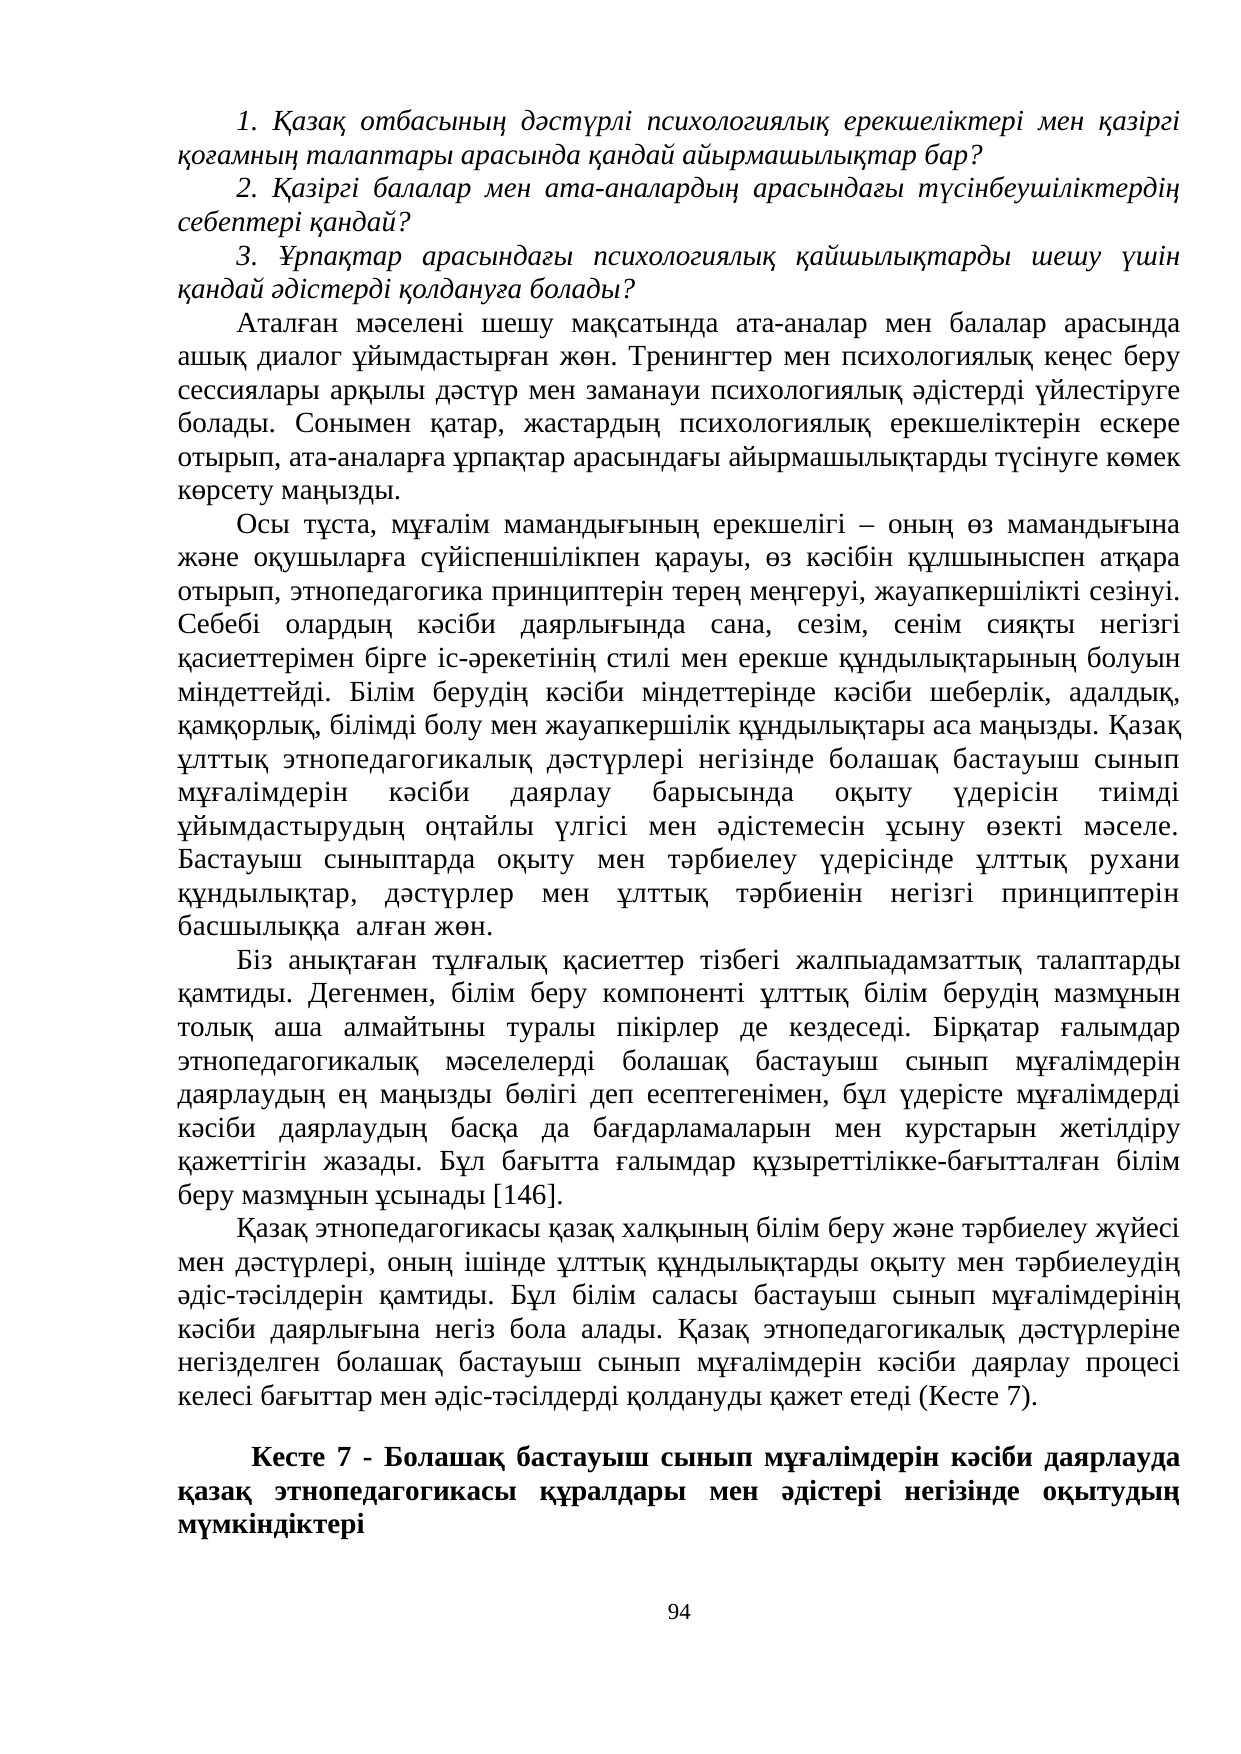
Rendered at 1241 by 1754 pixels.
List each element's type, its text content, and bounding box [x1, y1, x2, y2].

text 2. Қазіргі балалар мен ата-аналардың арасындағы түсінбеушіліктердің себептері қандай? [177, 171, 1181, 238]
text Осы тұста, мұғалім мамандығының ерекшелігі – оның өз мамандығына және оқушыларға сүйіспеншілікпен қарауы, өз кәсібін құлшыныспен атқара отырып, этнопедагогика принциптерін терең меңгеруі, жауапкершілікті сезінуі. Себебі олардың кәсіби даярлығында сана, сезім, сенім сияқты негізгі қасиеттерімен бірге іс-әрекетінің стилі мен ерекше құндылықтарының болуын міндеттейді. Білім берудің кәсіби міндеттерінде кәсіби шеберлік, адалдық, қамқорлық, білімді болу мен жауапкершілік құндылықтары аса маңызды. Қазақ ұлттық этнопедагогикалық дәстүрлері негізінде болашақ бастауыш сынып мұғалімдерін кәсіби даярлау барысында оқыту үдерісін тиімді ұйымдастырудың оңтайлы үлгісі мен әдістемесін ұсыну өзекті мәселе. Бастауыш сыныптарда оқыту мен тәрбиелеу үдерісінде ұлттық рухани құндылықтар, дәстүрлер мен ұлттық тәрбиенін негізгі принциптерін басшылыққа алған жөн. [177, 506, 1181, 942]
text 3. Ұрпақтар арасындағы психологиялық қайшылықтарды шешу үшін қандай әдістерді қолдануға болады? [177, 238, 1181, 305]
text 1. Қазақ отбасының дәстүрлі психологиялық ерекшеліктері мен қазіргі қоғамның талаптары арасында қандай айырмашылықтар бар? [177, 103, 1181, 171]
text Аталған мәселені шешу мақсатында ата-аналар мен балалар арасында ашық диалог ұйымдастырған жөн. Тренингтер мен психологиялық кеңес беру сессиялары арқылы дәстүр мен заманауи психологиялық әдістерді үйлестіруге болады. Сонымен қатар, жастардың психологиялық ерекшеліктерін ескере отырып, ата-аналарға ұрпақтар арасындағы айырмашылықтарды түсінуге көмек көрсету маңызды. [177, 305, 1181, 506]
text Біз анықтаған тұлғалық қасиеттер тізбегі жалпыадамзаттық талаптарды қамтиды. Дегенмен, білім беру компоненті ұлттық білім берудің мазмұнын толық аша алмайтыны туралы пікірлер де кездеседі. Бірқатар ғалымдар этнопедагогикалық мәселелерді болашақ бастауыш сынып мұғалімдерін даярлаудың ең маңызды бөлігі деп есептегенімен, бұл үдерісте мұғалімдерді кәсіби даярлаудың басқа да бағдарламаларын мен курстарын жетілдіру қажеттігін жазады. Бұл бағытта ғалымдар құзыреттілікке-бағытталған білім беру мазмұнын ұсынады [146]. [177, 942, 1181, 1210]
text Қазақ этнопедагогикасы қазақ халқының білім беру және тәрбиелеу жүйесі мен дәстүрлері, оның ішінде ұлттық құндылықтарды оқыту мен тәрбиелеудің әдіс-тәсілдерін қамтиды. Бұл білім саласы бастауыш сынып мұғалімдерінің кәсіби даярлығына негіз бола алады. Қазақ этнопедагогикалық дәстүрлеріне негізделген болашақ бастауыш сынып мұғалімдерін кәсіби даярлау процесі келесі бағыттар мен әдіс-тәсілдерді қолдануды қажет етеді (Кесте 7). [177, 1210, 1181, 1412]
text Кесте 7 - Болашақ бастауыш сынып мұғалімдерін кәсіби даярлауда қазақ этнопедагогикасы құралдары мен әдістері негізінде оқытудың мүмкіндіктері [177, 1439, 1181, 1540]
